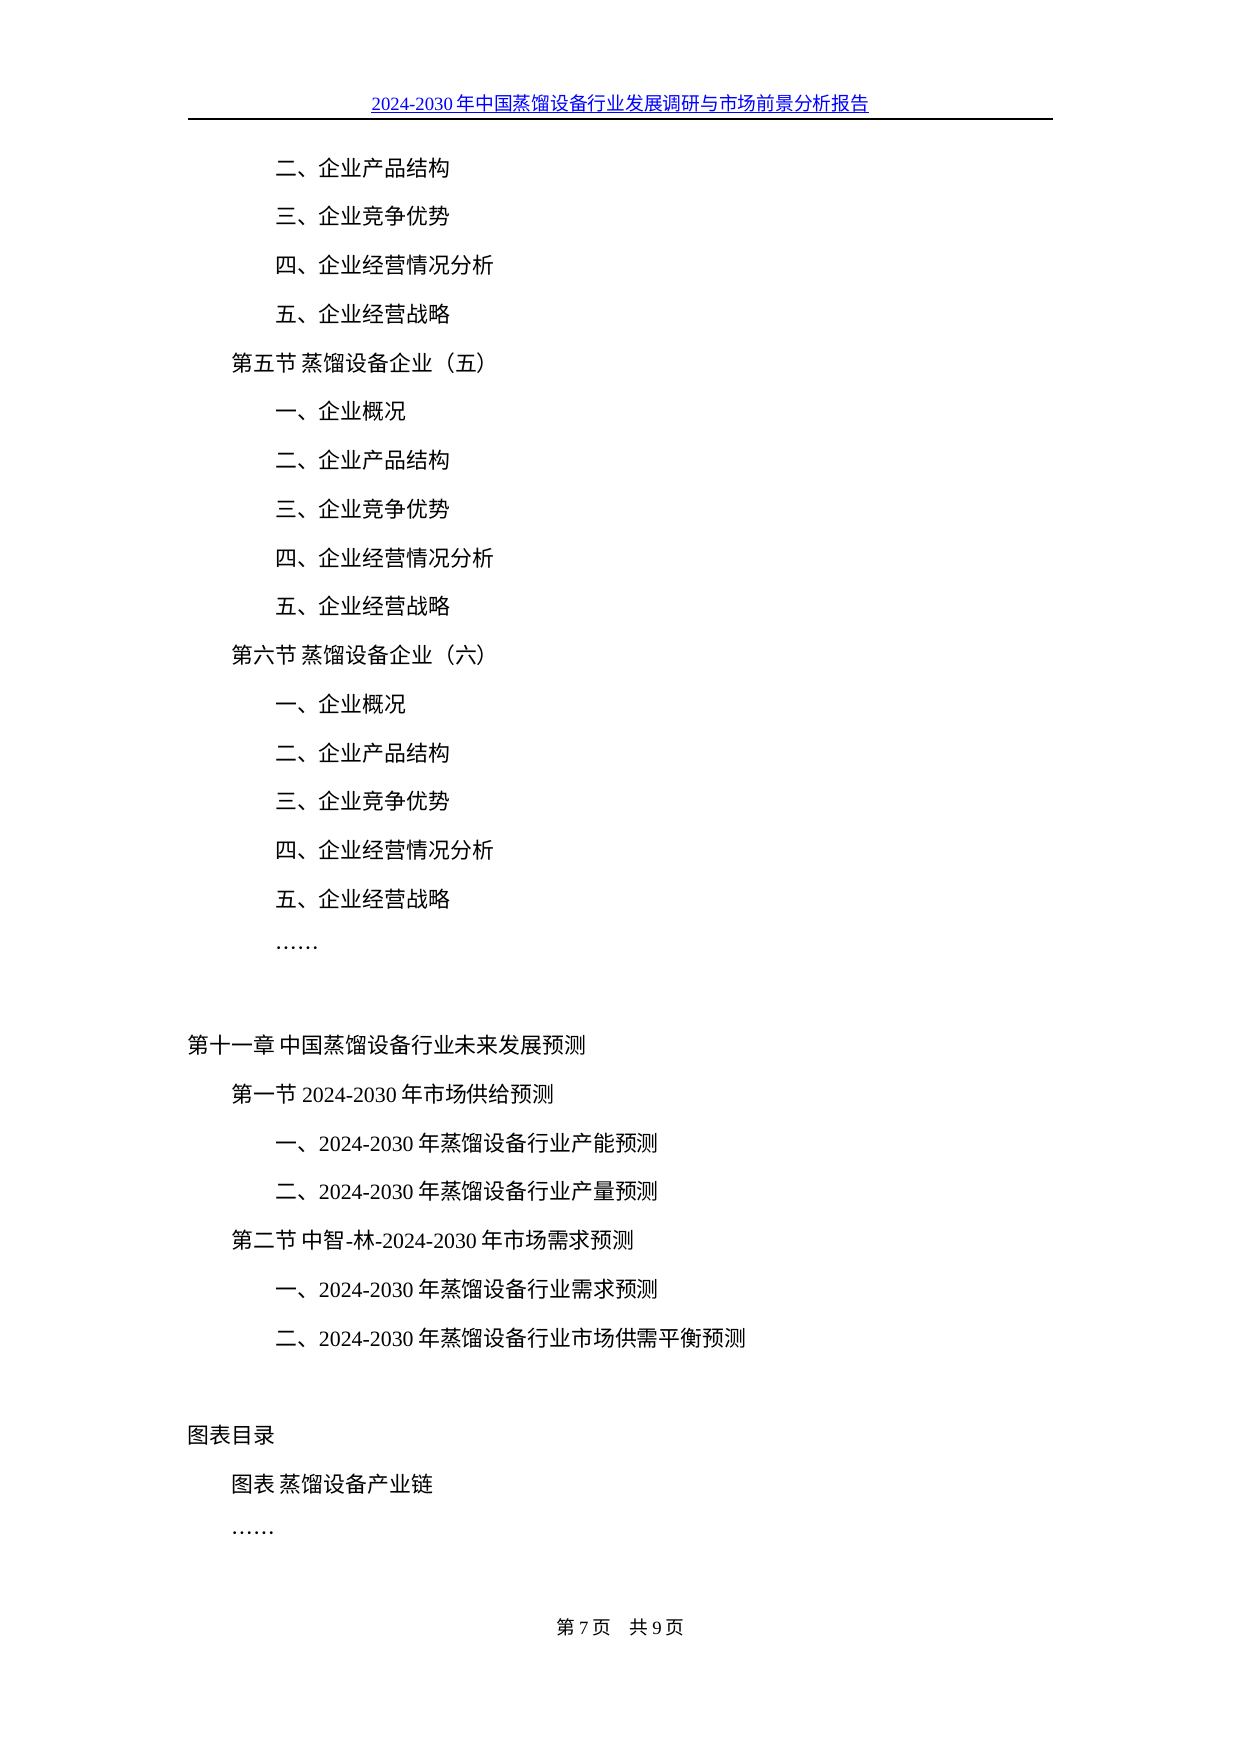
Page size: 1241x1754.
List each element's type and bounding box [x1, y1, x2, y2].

text [187, 150, 1053, 1548]
